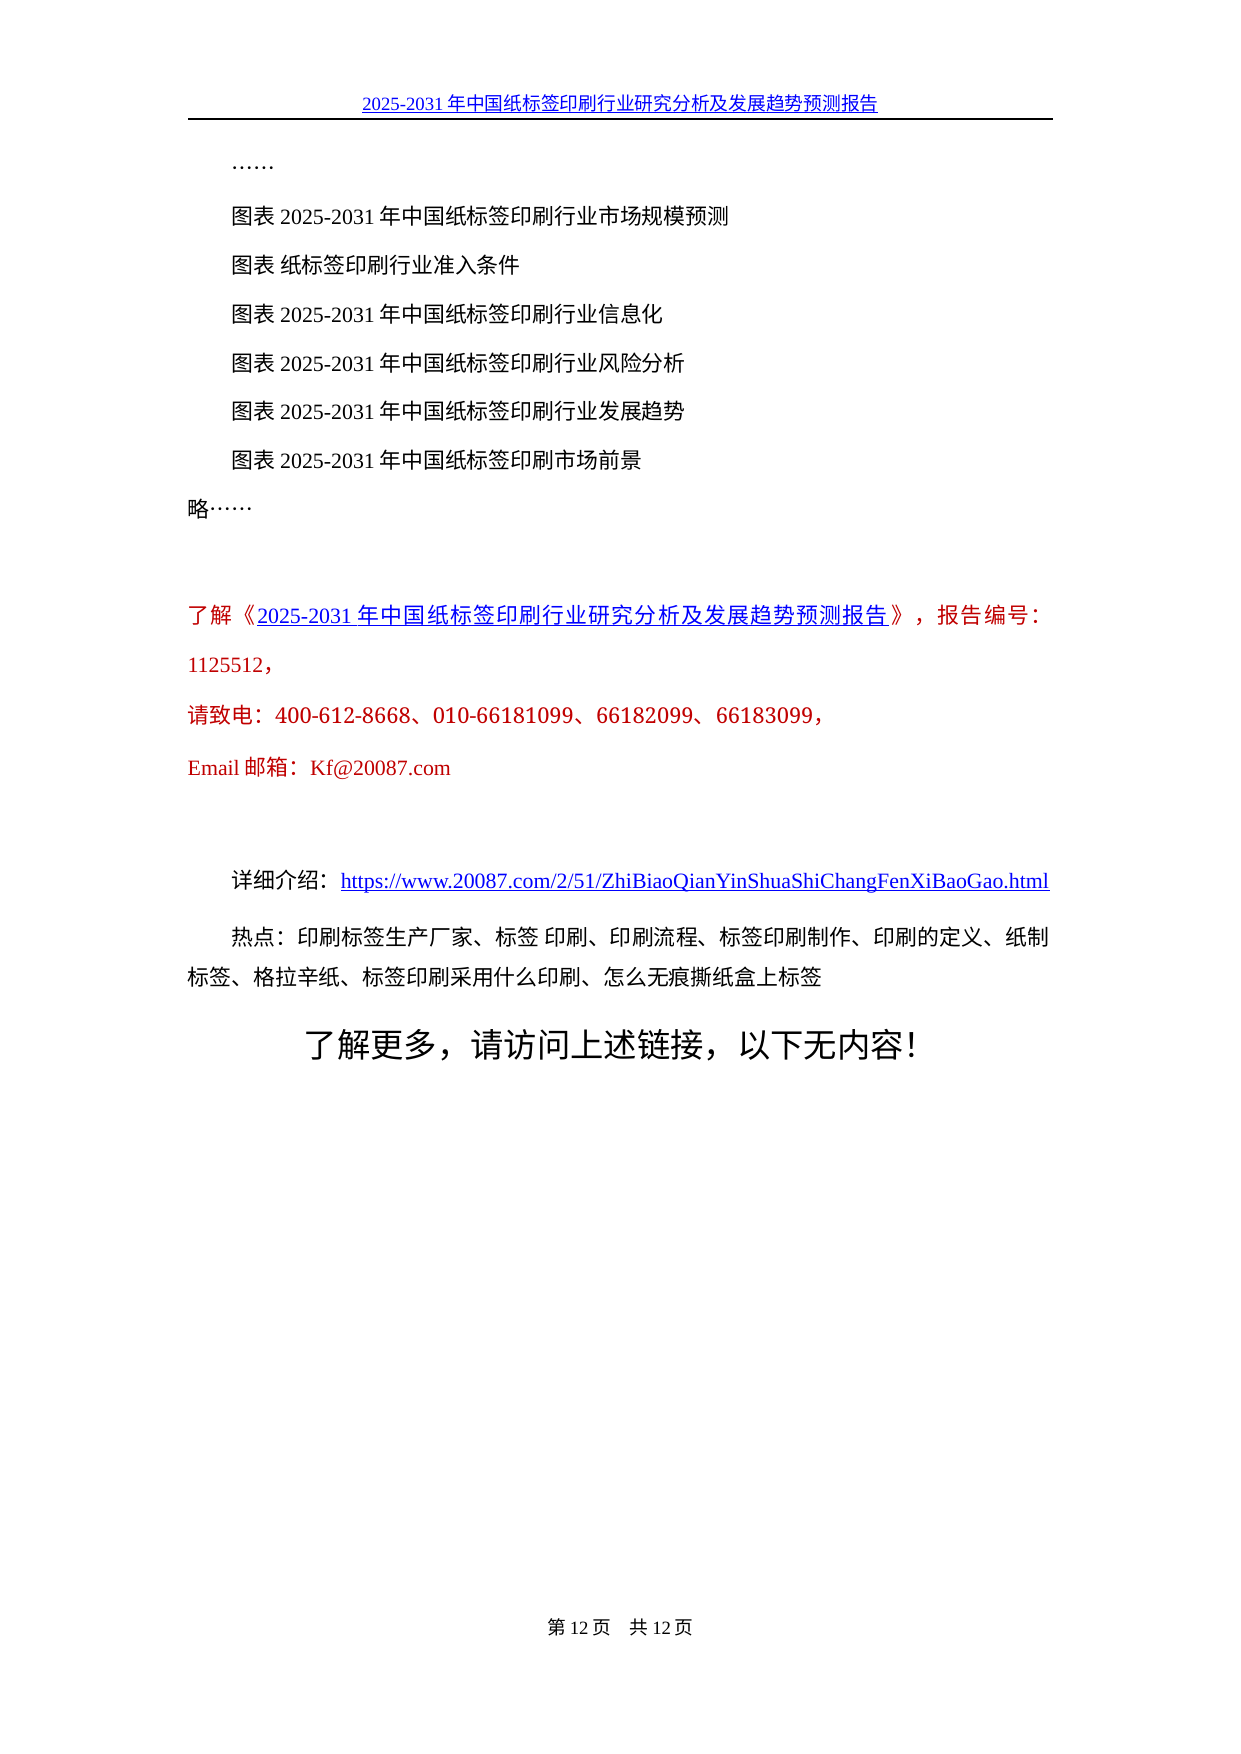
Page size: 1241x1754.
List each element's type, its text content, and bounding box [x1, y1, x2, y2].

text 热点：印刷标签生产厂家、标签 印刷、印刷流程、标签印刷制作、印刷的定义、纸制标签、格拉辛纸、标签印刷采用什么印刷、怎么无痕撕纸盒上标签 [187, 919, 1053, 992]
title 了解更多，请访问上述链接，以下无内容！ [187, 1010, 1053, 1075]
text 详细介绍：https://www.20087.com/2/51/ZhiBiaoQianYinShuaShiChangFenXiBaoGao.html [187, 863, 1053, 895]
text Email邮箱：Kf@20087.com [187, 750, 1053, 782]
text 请致电：400-612-8668、010-66181099、66182099、66183099， [187, 698, 1053, 731]
text 了解《2025-2031年中国纸标签印刷行业研究分析及发展趋势预测报告》，报告编号：1125512， [187, 598, 1053, 679]
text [187, 150, 1053, 524]
